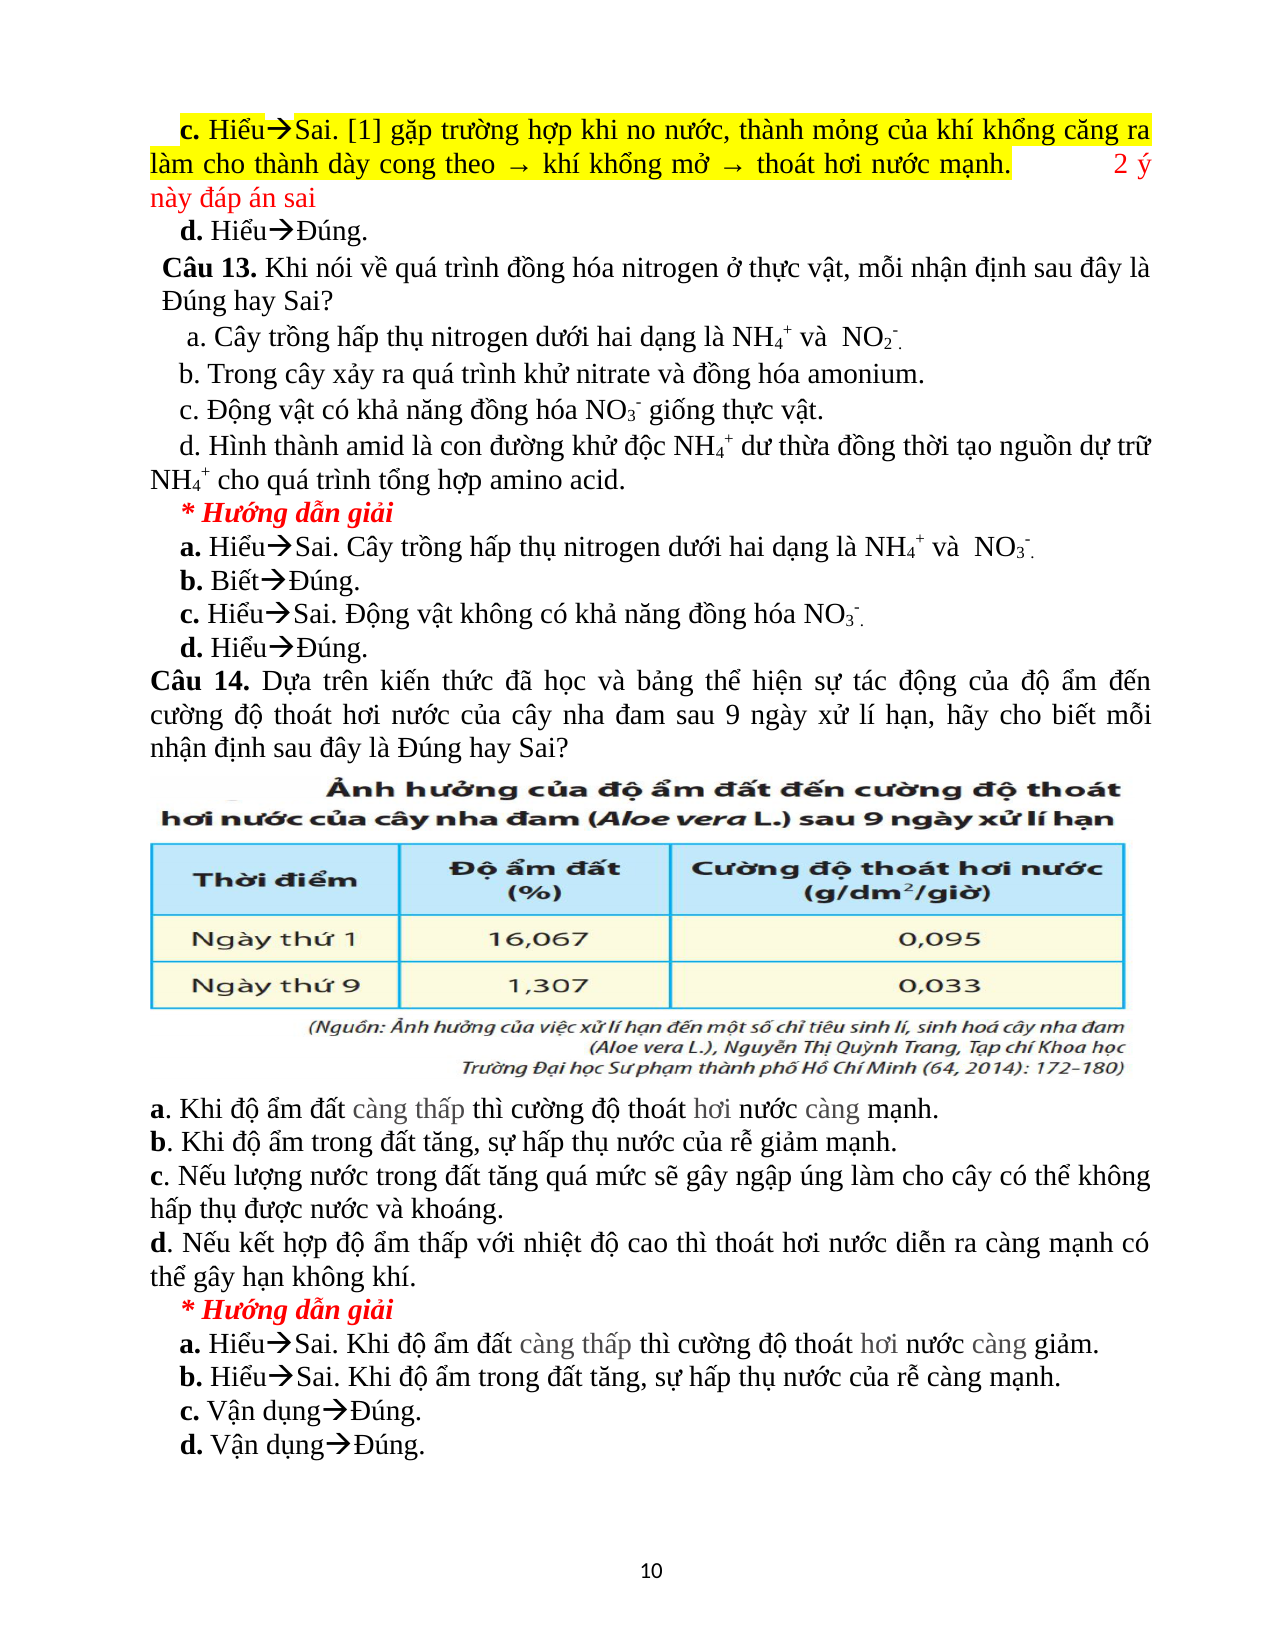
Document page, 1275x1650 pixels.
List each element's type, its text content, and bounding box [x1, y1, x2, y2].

text b. BiếtĐúng. [150, 563, 1152, 596]
text a. HiểuSai. Cây trồng hấp thụ nitrogen dưới hai dạng là NH4+ và NO3-. [150, 529, 1152, 563]
text d. Nếu kết hợp độ ẩm thấp với nhiệt độ cao thì thoát hơi nước diễn ra càng mạnh có thể gây hạn không khí. [150, 1225, 1152, 1292]
text Câu 14. Dựa trên kiến thức đã học và bảng thể hiện sự tác động của độ ẩm đến cường độ thoát hơi nước của cây nha đam sau 9 ngày xử lí hạn, hãy cho biết mỗi nhận định sau đây là Đúng hay Sai? [150, 663, 1152, 697]
text c. Nếu lượng nước trong đất tăng quá mức sẽ gây ngập úng làm cho cây có thể không hấp thụ được nước và khoáng. [150, 1158, 1152, 1225]
text a. Khi độ ẩm đất càng thấp thì cường độ thoát hơi nước càng mạnh. [150, 1091, 1152, 1124]
text c. Vận dụngĐúng. [150, 1393, 1152, 1427]
text c. HiểuSai. Động vật không có khả năng đồng hóa NO3-. [150, 596, 1152, 630]
picture [150, 776, 1135, 1079]
text Câu 14. Dựa trên kiến thức đã học và bảng thể hiện sự tác động của độ ẩm đến cường độ thoát hơi nước của cây nha đam sau 9 ngày xử lí hạn, hãy cho biết mỗi nhận định sau đây là Đúng hay Sai? [150, 697, 1152, 764]
text d. HiểuĐúng. [150, 630, 1152, 663]
text d. HiểuĐúng. [150, 213, 1152, 247]
text * Hướng dẫn giải [150, 1292, 1152, 1326]
text b. Khi độ ẩm trong đất tăng, sự hấp thụ nước của rễ giảm mạnh. [150, 1124, 1152, 1158]
text * Hướng dẫn giải [150, 495, 1152, 529]
text d. Hình thành amid là con đường khử độc NH4+ dư thừa đồng thời tạo nguồn dự trữ NH4+ cho quá trình tổng hợp amino acid. [150, 428, 1152, 495]
text b. Trong cây xảy ra quá trình khử nitrate và đồng hóa amonium. [150, 356, 1152, 389]
text d. Vận dụngĐúng. [150, 1427, 1152, 1460]
text Câu 13. Khi nói về quá trình đồng hóa nitrogen ở thực vật, mỗi nhận định sau đây là Đúng hay Sai? [162, 250, 1152, 317]
text c. HiểuSai. [1] gặp trường hợp khi no nước, thành mỏng của khí khổng căng ra làm cho thành dày cong theo → khí khổng mở → thoát hơi nước mạnh. 2 ý này đáp án sai [150, 112, 1152, 146]
text c. HiểuSai. [1] gặp trường hợp khi no nước, thành mỏng của khí khổng căng ra làm cho thành dày cong theo → khí khổng mở → thoát hơi nước mạnh. 2 ý này đáp án sai [150, 146, 1152, 213]
text a. HiểuSai. Khi độ ẩm đất càng thấp thì cường độ thoát hơi nước càng giảm. [150, 1326, 1152, 1359]
text b. HiểuSai. Khi độ ẩm trong đất tăng, sự hấp thụ nước của rễ càng mạnh. [150, 1359, 1152, 1393]
text c. Động vật có khả năng đồng hóa NO3- giống thực vật. [150, 392, 1152, 426]
text a. Cây trồng hấp thụ nitrogen dưới hai dạng là NH4+ và NO2-. [150, 319, 1152, 353]
